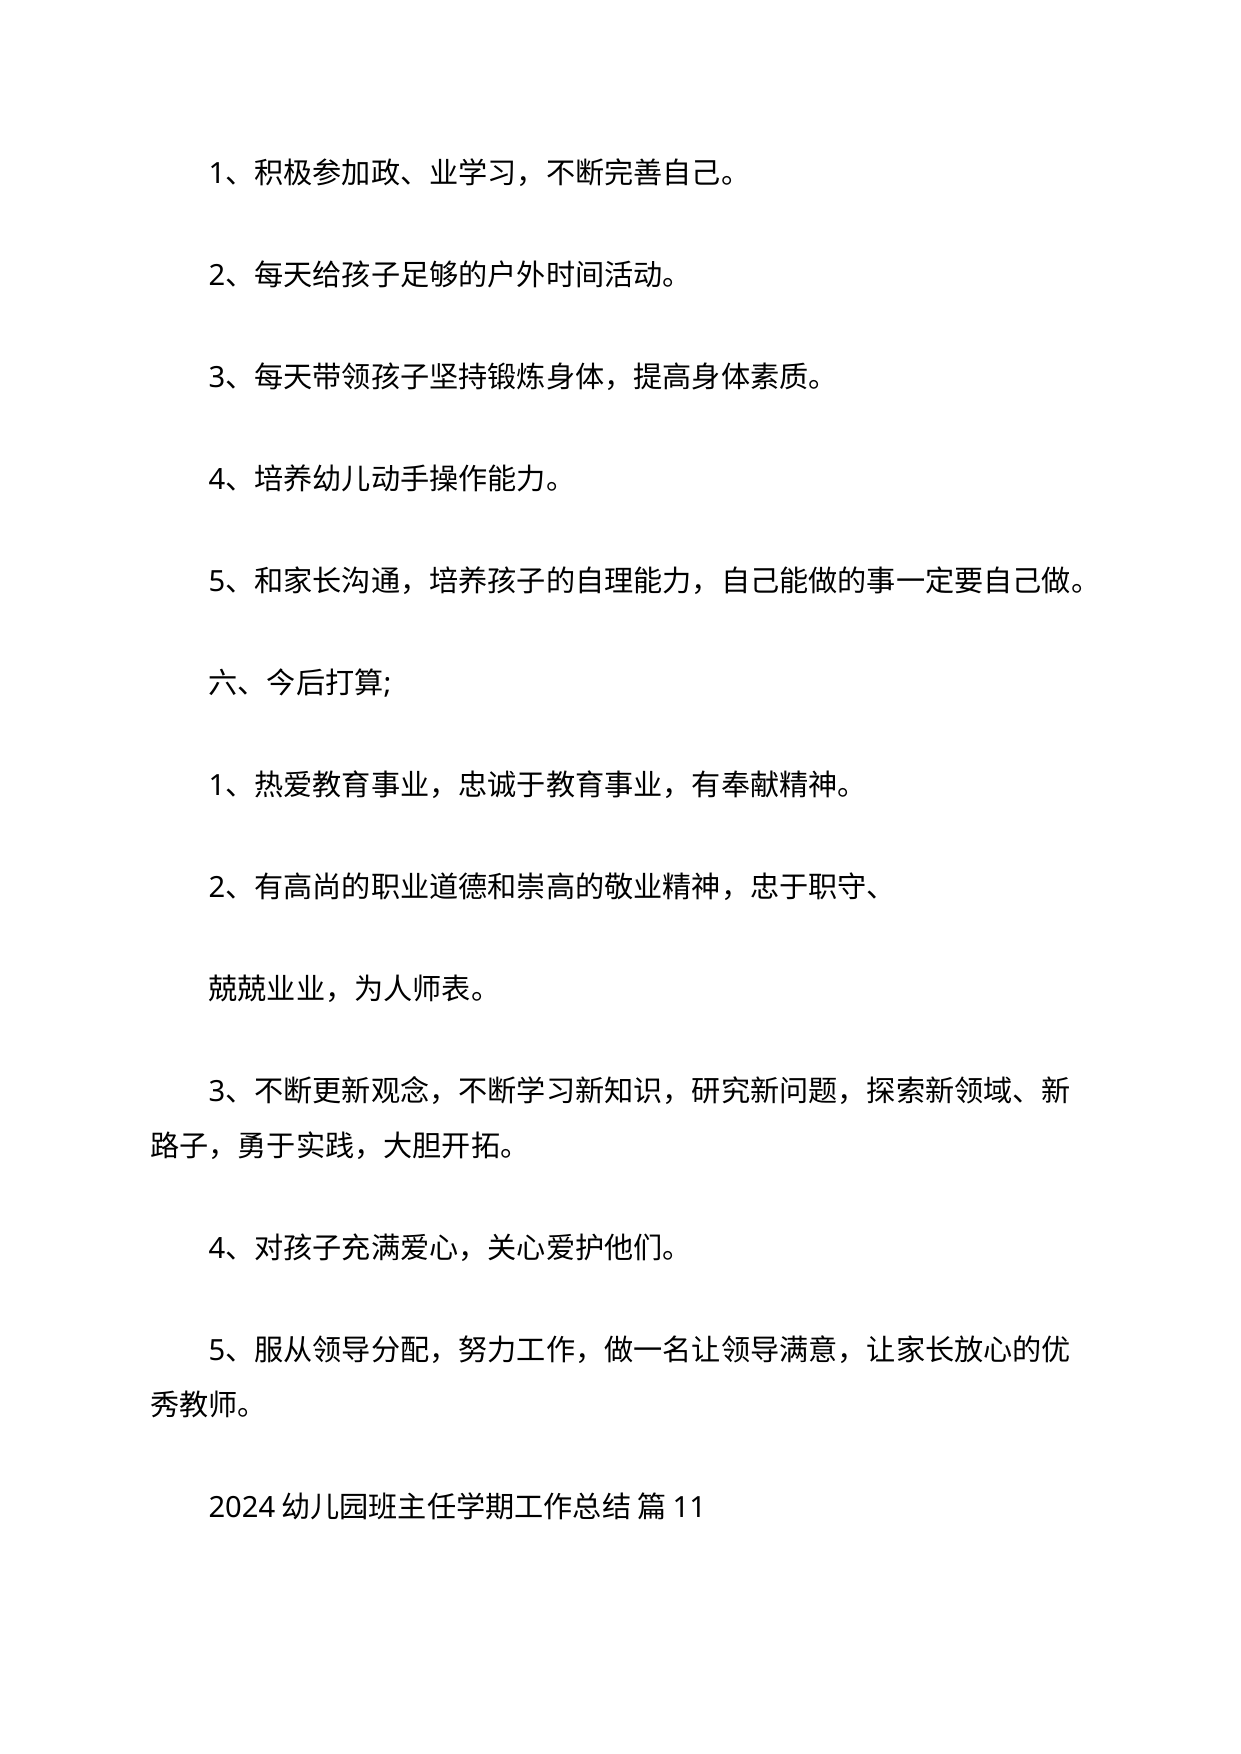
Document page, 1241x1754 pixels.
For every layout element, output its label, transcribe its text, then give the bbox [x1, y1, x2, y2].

text 2、有高尚的职业道德和崇高的敬业精神，忠于职守、 [150, 864, 1090, 906]
text 1、积极参加政、业学习，不断完善自己。 [150, 150, 1090, 192]
text 兢兢业业，为人师表。 [150, 966, 1090, 1008]
text 3、每天带领孩子坚持锻炼身体，提高身体素质。 [150, 354, 1090, 396]
text 4、对孩子充满爱心，关心爱护他们。 [150, 1224, 1090, 1267]
text 3、不断更新观念，不断学习新知识，研究新问题，探索新领域、新路子，勇于实践，大胆开拓。 [150, 1068, 1090, 1165]
text 5、和家长沟通，培养孩子的自理能力，自己能做的事一定要自己做。 [150, 558, 1090, 600]
text 2、每天给孩子足够的户外时间活动。 [150, 252, 1090, 294]
text 5、服从领导分配，努力工作，做一名让领导满意，让家长放心的优秀教师。 [150, 1326, 1090, 1424]
text 六、今后打算; [150, 660, 1090, 702]
text 4、培养幼儿动手操作能力。 [150, 456, 1090, 498]
text 2024幼儿园班主任学期工作总结 篇11 [150, 1483, 1090, 1526]
text 1、热爱教育事业，忠诚于教育事业，有奉献精神。 [150, 762, 1090, 804]
